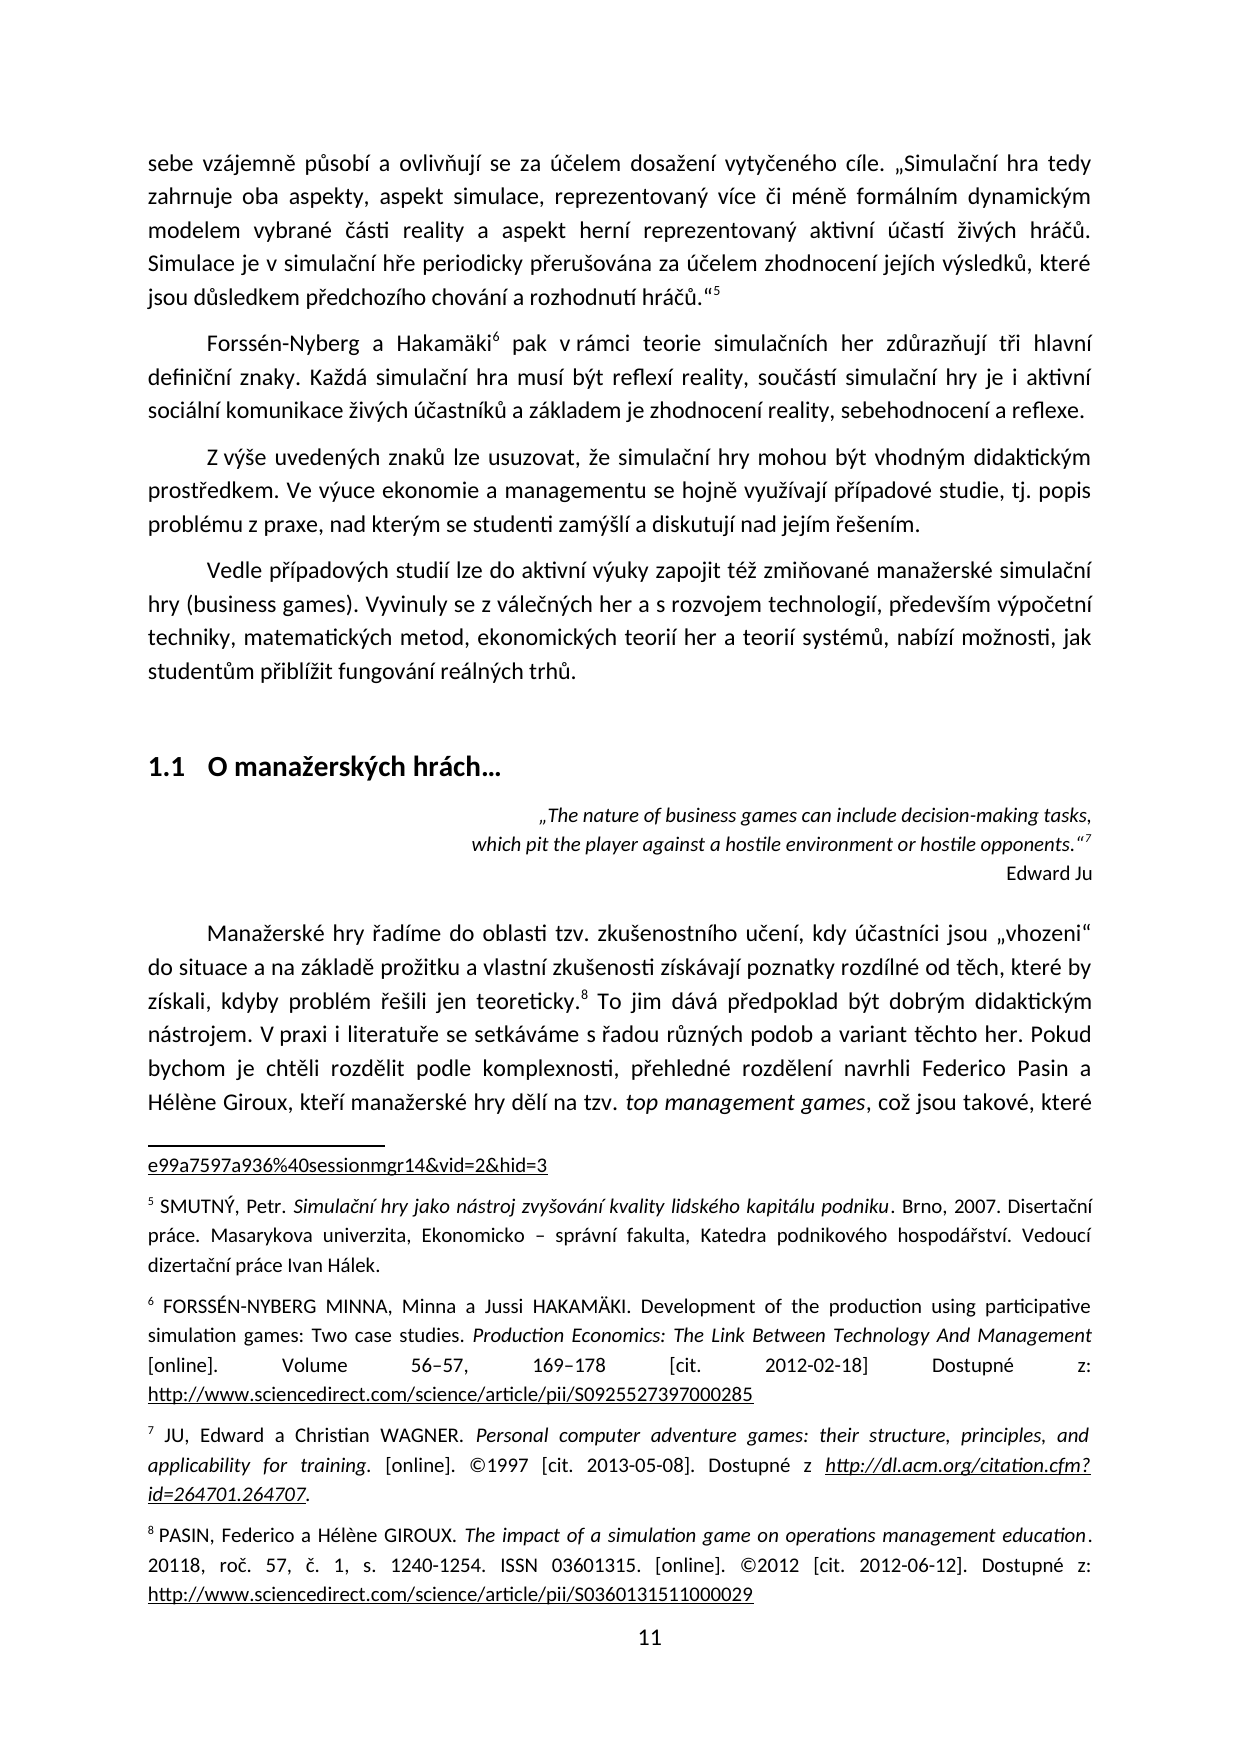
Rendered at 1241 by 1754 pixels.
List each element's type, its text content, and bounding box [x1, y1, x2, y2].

text which pit the player against a hostile environment or hostile opponents.“ [148, 831, 1093, 856]
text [148, 148, 1093, 311]
text Vedle případových studií lze do aktivní výuky zapojit též zmiňované manažerské simulační hry (business games). Vyvinuly se z válečných her a s rozvojem technologií, především výpočetní techniky, matematických metod, ekonomických teorií her a teorií systémů, nabízí možnosti, jak studentům přiblížit fungování reálných trhů. [148, 555, 1093, 685]
text Manažerské hry řadíme do oblasti tzv. zkušenostního učení, kdy účastníci jsou „vhozeni“ do situace a na základě prožitku a vlastní zkušenosti získávají poznatky rozdílné od těch, které by získali, kdyby problém řešili jen teoreticky. To jim dává předpoklad být dobrým didaktickým nástrojem. V praxi i literatuře se setkáváme s řadou různých podob a variant těchto her. Pokud bychom je chtěli rozdělit podle komplexnosti, přehledné rozdělení navrhli Federico Pasin a Hélène Giroux, kteří manažerské hry dělí na tzv. top management games, což jsou takové, které zahrnují všechny aspekty organizace, a obvykle jsou zaměřené na strategické rozhodování. Tyto hry jsou dosti náročné na přípravu, na čas i hraní a mohou být složitější na pochopení. Dále jsou to tzv. functional games, ty se zaměřují pouze na nějakou specifickou oblast firmy. A poslední jsou tzv. concept simulations, hry zaměřené na konkrétní druh rozhodování. [148, 918, 1093, 1116]
subtitle O manažerských hrách… [148, 748, 1093, 784]
text Forssén-Nyberg a Hakamäki pak v rámci teorie simulačních her zdůrazňují tři hlavní definiční znaky. Každá simulační hra musí být reflexí reality, součástí simulační hry je i aktivní sociální komunikace živých účastníků a základem je zhodnocení reality, sebehodnocení a reflexe. [148, 328, 1093, 425]
text Z výše uvedených znaků lze usuzovat, že simulační hry mohou být vhodným didaktickým prostředkem. Ve výuce ekonomie a managementu se hojně využívají případové studie, tj. popis problému z praxe, nad kterým se studenti zamýšlí a diskutují nad jejím řešením. [148, 442, 1093, 538]
text „The nature of business games can include decision-making tasks, [148, 802, 1093, 827]
text Edward Ju [148, 860, 1093, 886]
